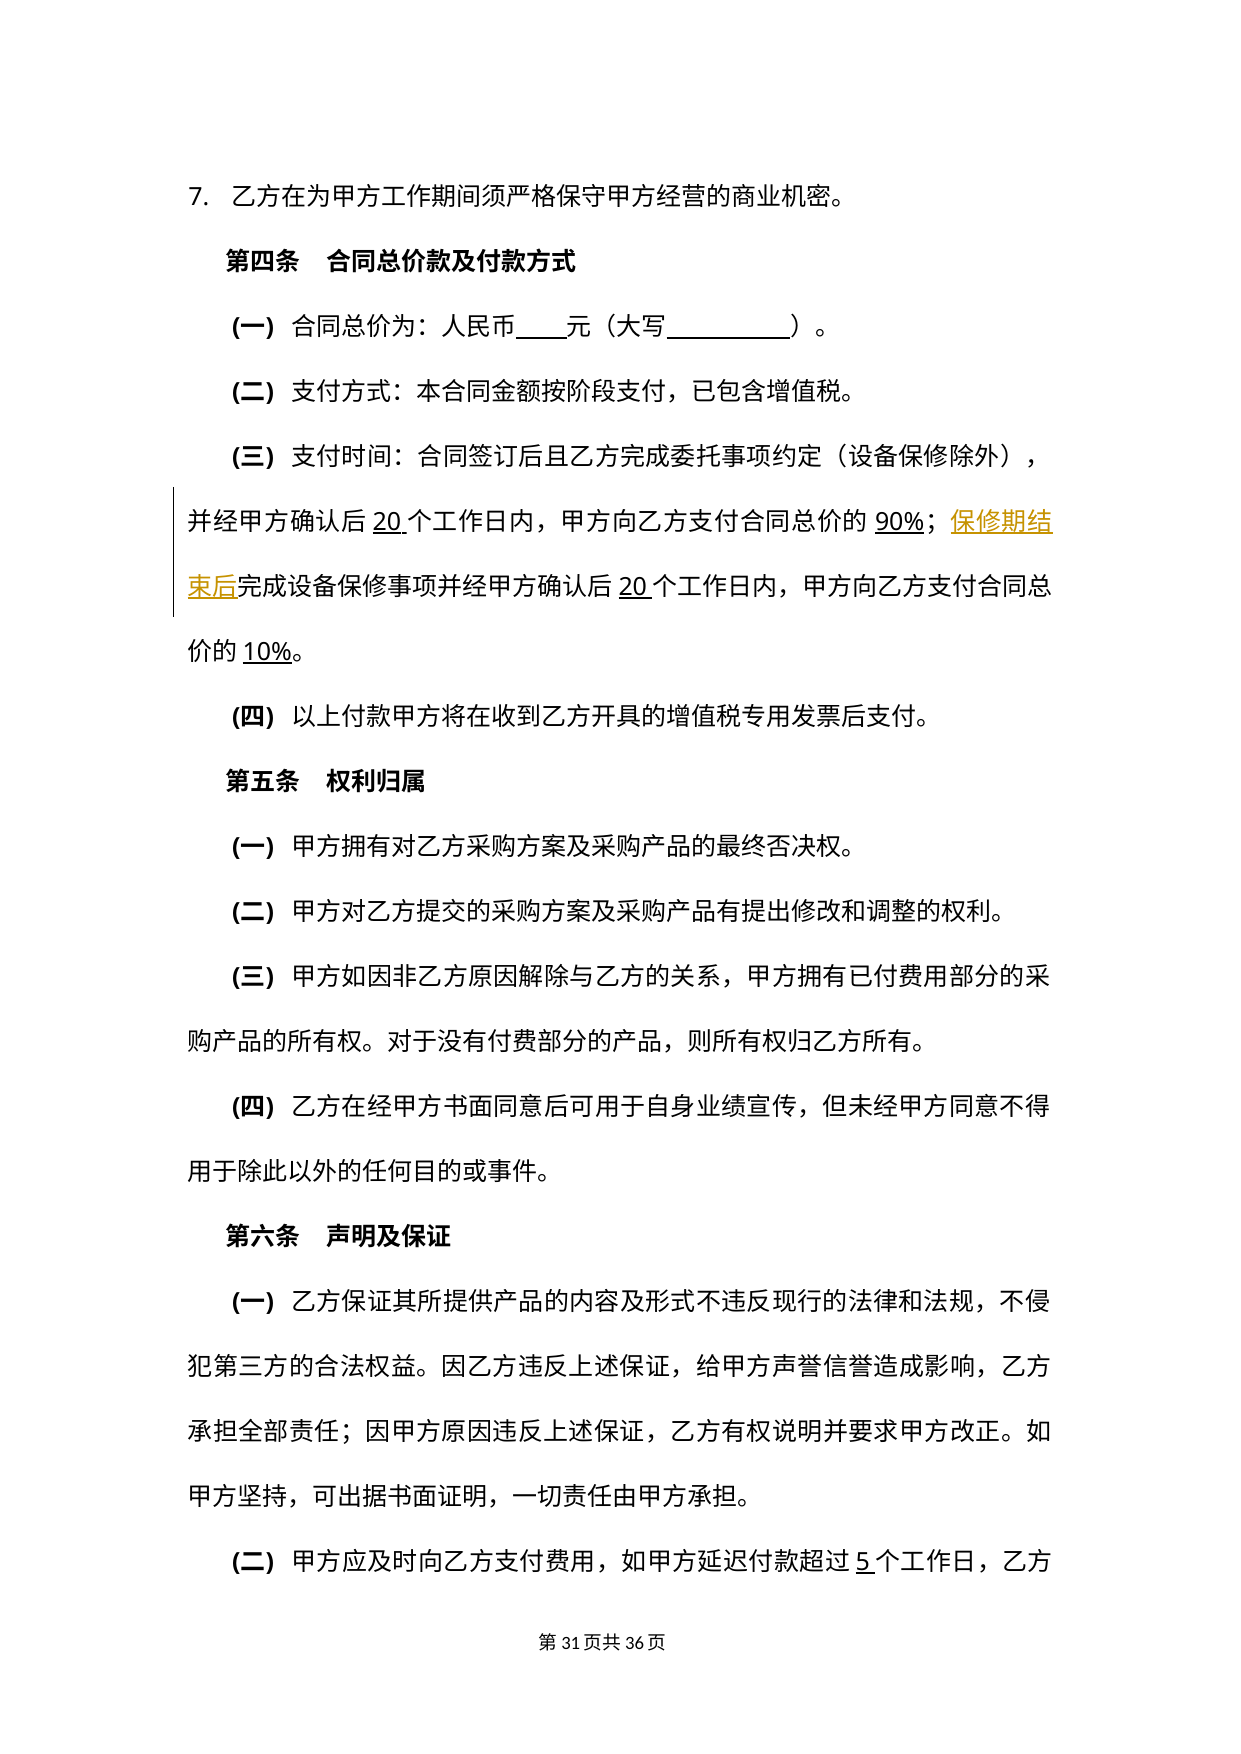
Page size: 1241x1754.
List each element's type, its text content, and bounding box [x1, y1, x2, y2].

list 合同总价款及付款方式 [225, 227, 1053, 292]
list 支付时间：合同签订后且乙方完成委托事项约定（设备保修除外），并经甲方确认后20个工作日内，甲方向乙方支付合同总价的90%；完成设备保修事项并经甲方确认后20个工作日内，甲方向乙方支付合同总价的10%。 [187, 422, 1053, 682]
list 乙方保证其所提供产品的内容及形式不违反现行的法律和法规，不侵犯第三方的合法权益。因乙方违反上述保证，给甲方声誉信誉造成影响，乙方承担全部责任；因甲方原因违反上述保证，乙方有权说明并要求甲方改正。如甲方坚持，可出据书面证明，一切责任由甲方承担。 [187, 1267, 1053, 1527]
list 乙方在为甲方工作期间须严格保守甲方经营的商业机密。 [187, 162, 1053, 227]
list 甲方对乙方提交的采购方案及采购产品有提出修改和调整的权利。 [187, 877, 1053, 942]
list 甲方拥有对乙方采购方案及采购产品的最终否决权。 [187, 812, 1053, 877]
list 支付方式：本合同金额按阶段支付，已包含增值税。 [187, 357, 1053, 422]
list 声明及保证 [225, 1202, 1053, 1267]
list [187, 1527, 1053, 1592]
list 合同总价为：人民币 元（大写 ）。 [187, 292, 1053, 357]
list 乙方在经甲方书面同意后可用于自身业绩宣传，但未经甲方同意不得用于除此以外的任何目的或事件。 [187, 1072, 1053, 1202]
list 权利归属 [225, 747, 1053, 812]
list 甲方如因非乙方原因解除与乙方的关系，甲方拥有已付费用部分的采购产品的所有权。对于没有付费部分的产品，则所有权归乙方所有。 [187, 942, 1053, 1072]
list 以上付款甲方将在收到乙方开具的增值税专用发票后支付。 [187, 682, 1053, 747]
